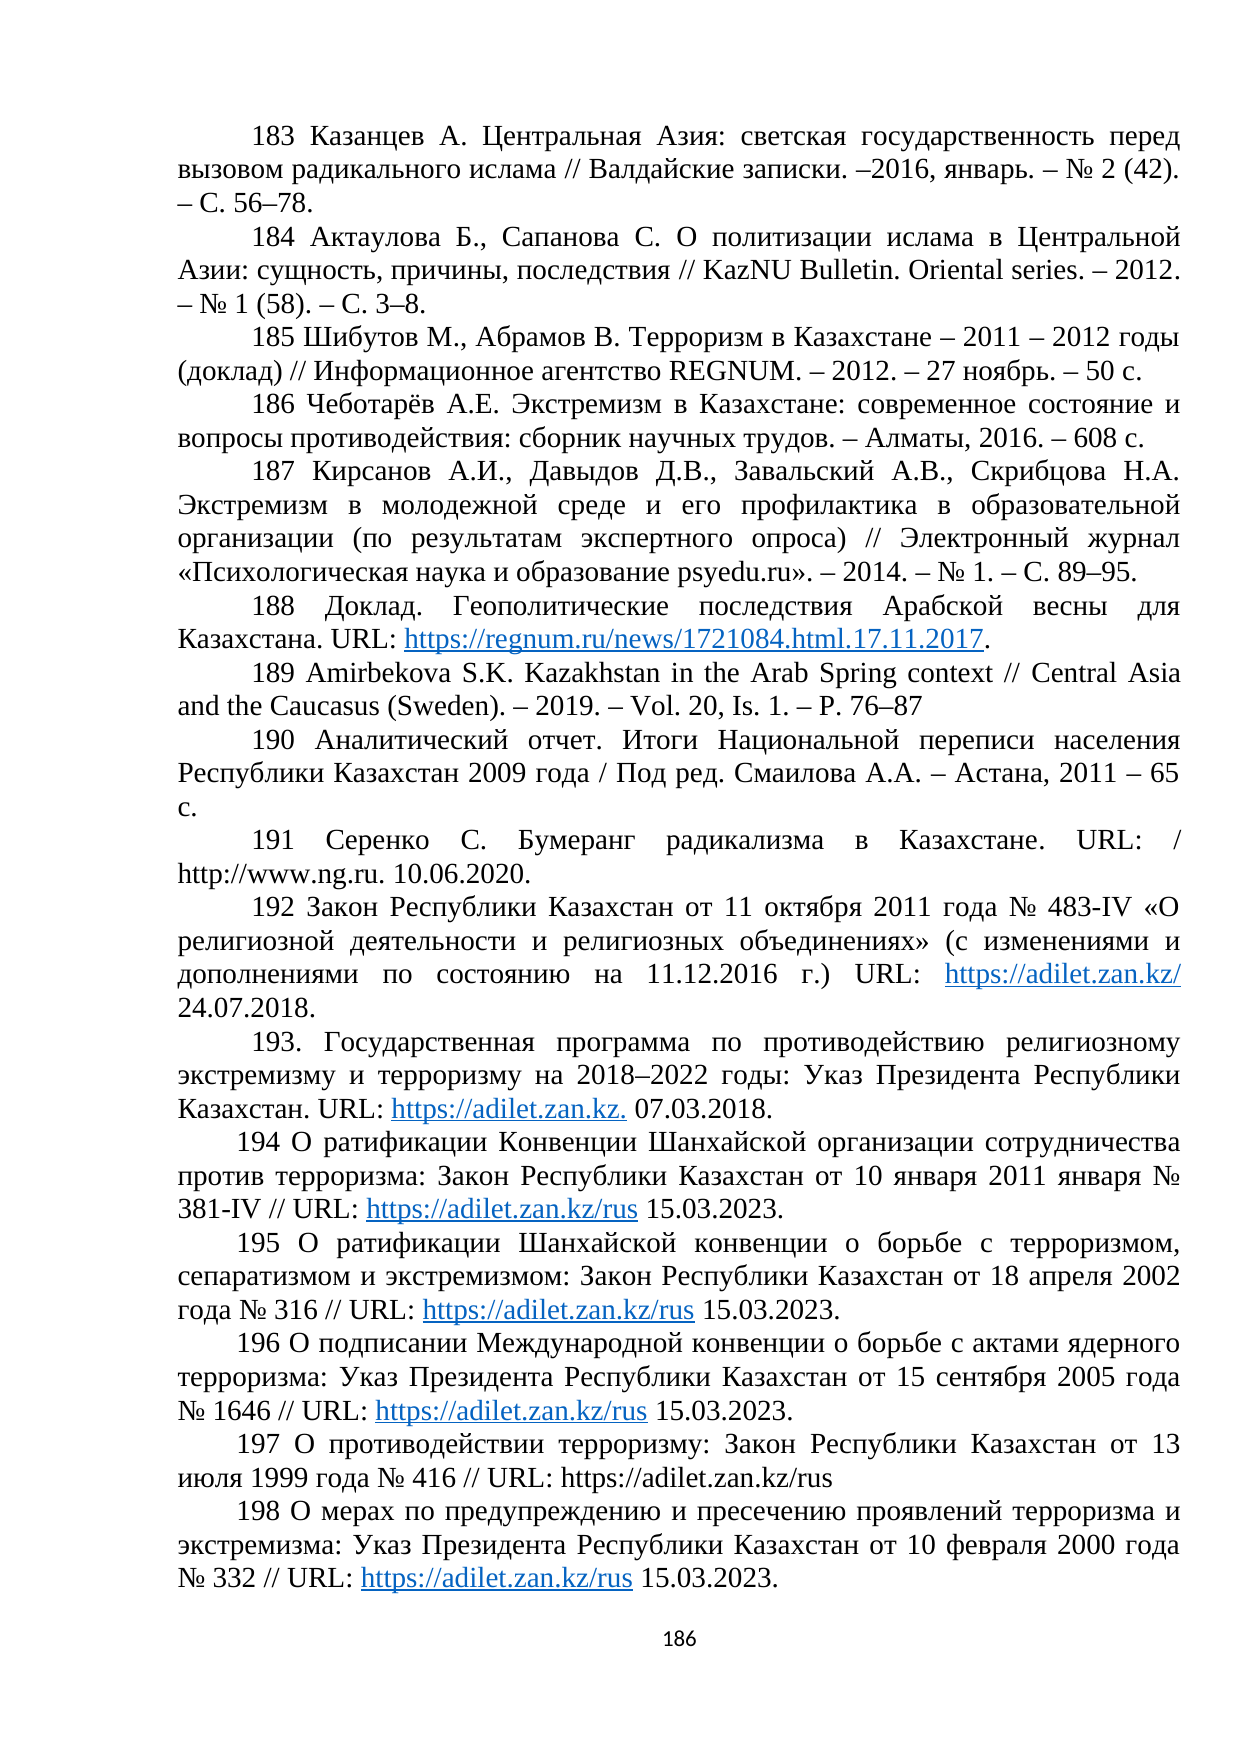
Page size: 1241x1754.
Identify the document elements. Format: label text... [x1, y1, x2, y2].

text 196 О подписании Международной конвенции о борьбе с актами ядерного терроризма: Указ Президента Республики Казахстан от 15 сентября 2005 года № 1646 // URL: https://adilet.zan.kz/rus 15.03.2023. [177, 1326, 1181, 1426]
text 190 Аналитический отчет. Итоги Национальной переписи населения Республики Казахстан 2009 года / Под ред. Смаилова А.А. – Астана, 2011 – 65 с. [177, 722, 1181, 822]
text 184 Актаулова Б., Сапанова С. О политизации ислама в Центральной Азии: сущность, причины, последствия // KazNU Bulletin. Oriental series. – 2012. – № 1 (58). – С. 3–8. [177, 219, 1181, 319]
text 194 О ратификации Конвенции Шанхайской организации сотрудничества против терроризма: Закон Республики Казахстан от 10 января 2011 января № 381-IV // URL: https://adilet.zan.kz/rus 15.03.2023. [177, 1124, 1181, 1225]
text 191 Серенко С. Бумеранг радикализма в Казахстане. URL: / http://www.ng.ru. 10.06.2020. [177, 822, 1181, 889]
text 183 Казанцев А. Центральная Азия: светская государственность перед вызовом радикального ислама // Валдайские записки. –2016, январь. – № 2 (42). – С. 56–78. [177, 118, 1181, 219]
text 186 Чеботарёв А.Е. Экстремизм в Казахстане: современное состояние и вопросы противодействия: сборник научных трудов. – Алматы, 2016. – 608 с. [177, 386, 1181, 453]
text 187 Кирсанов А.И., Давыдов Д.В., Завальский А.В., Скрибцова Н.А. Экстремизм в молодежной среде и его профилактика в образовательной организации (по результатам экспертного опроса) // Электронный журнал «Психологическая наука и образование psyedu.ru». – 2014. – № 1. – С. 89–95. [177, 453, 1181, 588]
text 195 О ратификации Шанхайской конвенции о борьбе с терроризмом, сепаратизмом и экстремизмом: Закон Республики Казахстан от 18 апреля 2002 года № 316 // URL: https://adilet.zan.kz/rus 15.03.2023. [177, 1225, 1181, 1326]
text 188 Доклад. Геополитические последствия Арабской весны для Казахстана. URL: https://regnum.ru/news/1721084.html.17.11.2017. [177, 588, 1181, 655]
text 198 О мерах по предупреждению и пресечению проявлений терроризма и экстремизма: Указ Президента Республики Казахстан от 10 февраля 2000 года № 332 // URL: https://adilet.zan.kz/rus 15.03.2023. [177, 1493, 1181, 1594]
text 197 О противодействии терроризму: Закон Республики Казахстан от 13 июля 1999 года № 416 // URL: https://adilet.zan.kz/rus [177, 1426, 1181, 1493]
text 189 Amirbekova S.K. Kazakhstan in the Arab Spring context // Central Asia and the Caucasus (Sweden). – 2019. – Vol. 20, Is. 1. – P. 76–87 [177, 655, 1181, 722]
text 192 Закон Республики Казахстан от 11 октября 2011 года № 483-IV «О религиозной деятельности и религиозных объединениях» (с изменениями и дополнениями по состоянию на 11.12.2016 г.) URL: https://adilet.zan.kz/ 24.07.2018. [177, 889, 1181, 1024]
text 193. Государственная программа по противодействию религиозному экстремизму и терроризму на 2018–2022 годы: Указ Президента Республики Казахстан. URL: https://adilet.zan.kz. 07.03.2018. [177, 1024, 1181, 1124]
text 185 Шибутов М., Абрамов В. Терроризм в Казахстане – 2011 – 2012 годы (доклад) // Информационное агентство REGNUM. – 2012. – 27 ноябрь. – 50 с. [177, 319, 1181, 386]
